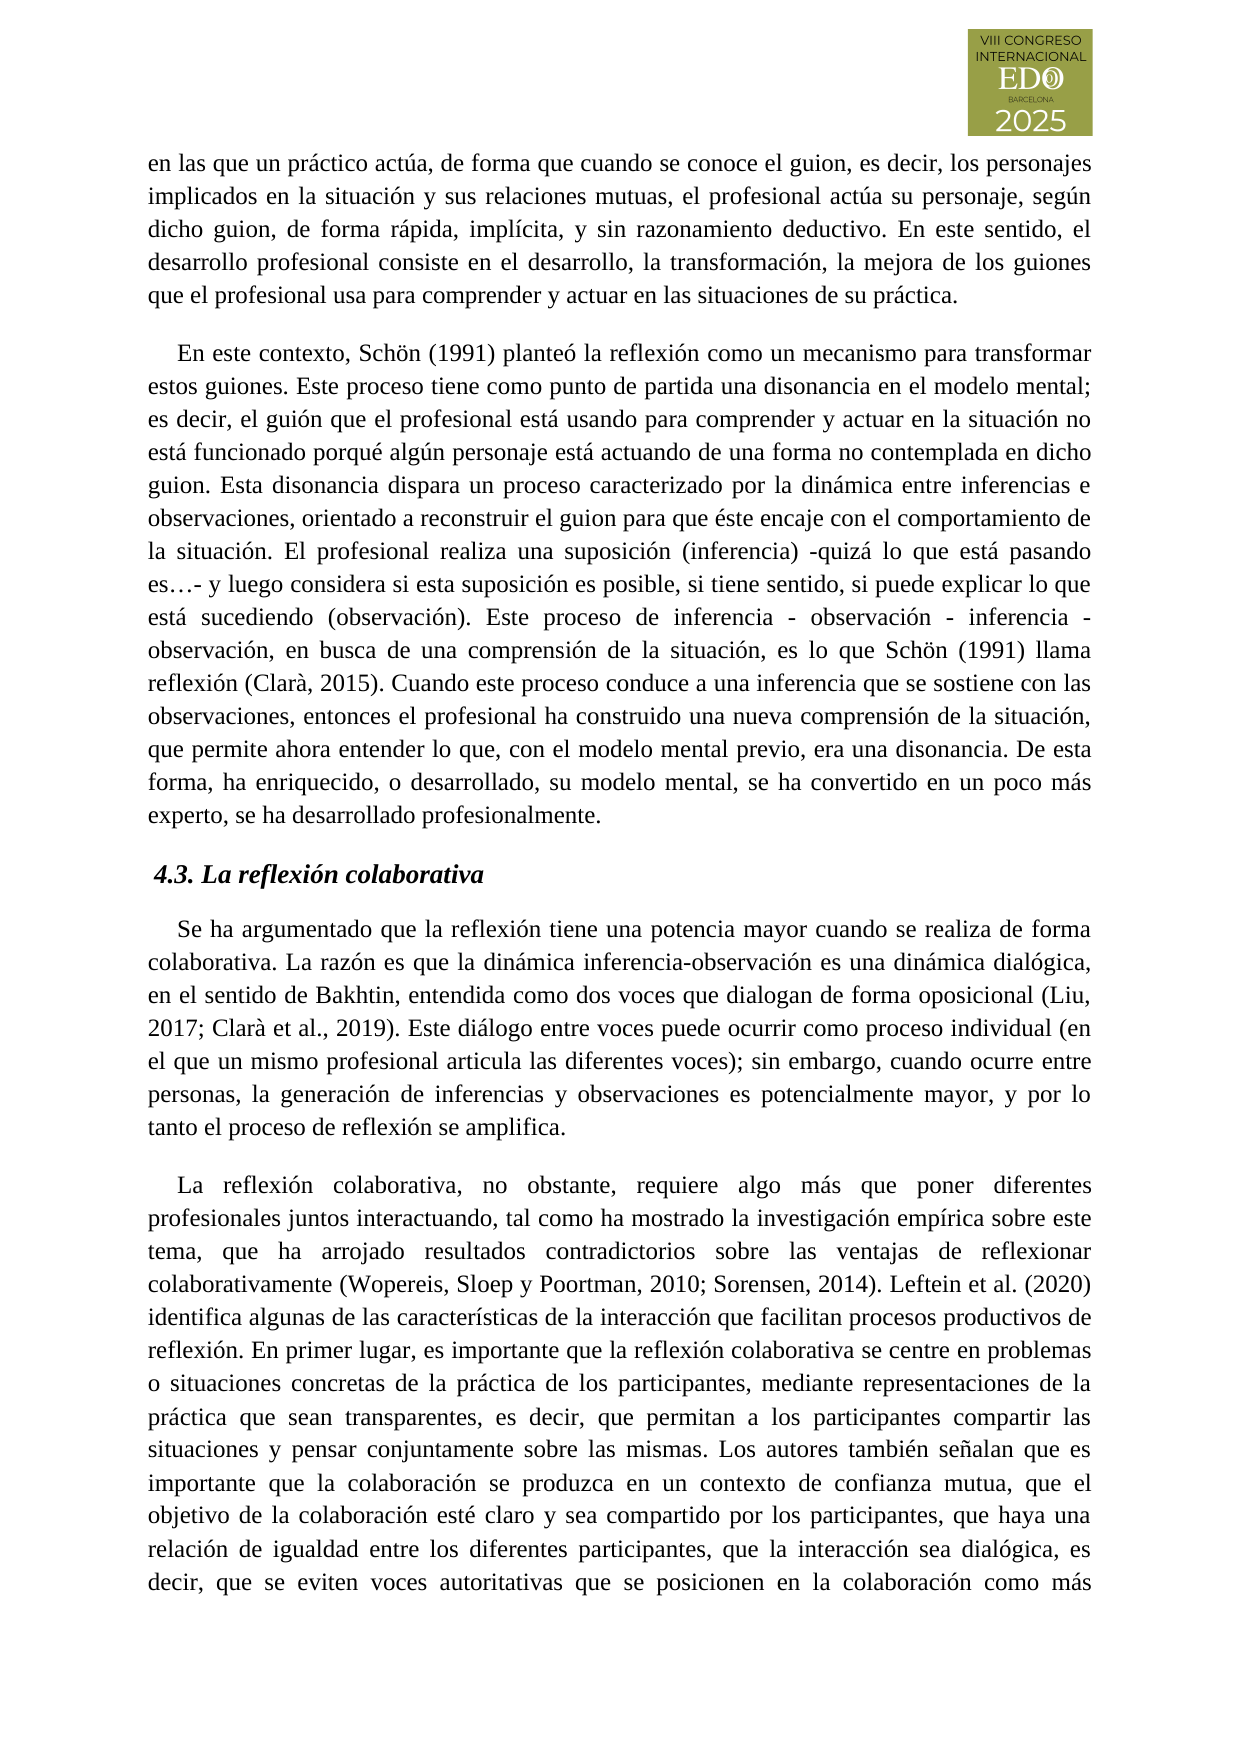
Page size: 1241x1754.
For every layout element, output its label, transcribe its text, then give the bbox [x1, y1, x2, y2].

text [148, 148, 1092, 308]
text En este contexto, Schön (1991) planteó la reflexión como un mecanismo para transformar estos guiones. Este proceso tiene como punto de partida una disonancia en el modelo mental; es decir, el guión que el profesional está usando para comprender y actuar en la situación no está funcionado porqué algún personaje está actuando de una forma no contemplada en dicho guion. Esta disonancia dispara un proceso caracterizado por la dinámica entre inferencias e observaciones, orientado a reconstruir el guion para que éste encaje con el comportamiento de la situación. El profesional realiza una suposición (inferencia) -quizá lo que está pasando es…- y luego considera si esta suposición es posible, si tiene sentido, si puede explicar lo que está sucediendo (observación). Este proceso de inferencia - observación - inferencia - observación, en busca de una comprensión de la situación, es lo que Schön (1991) llama reflexión (Clarà, 2015). Cuando este proceso conduce a una inferencia que se sostiene con las observaciones, entonces el profesional ha construido una nueva comprensión de la situación, que permite ahora entender lo que, con el modelo mental previo, era una disonancia. De esta forma, ha enriquecido, o desarrollado, su modelo mental, se ha convertido en un poco más experto, se ha desarrollado profesionalmente. [148, 338, 1092, 829]
text 4.3. La reflexión colaborativa [148, 858, 1092, 889]
text Se ha argumentado que la reflexión tiene una potencia mayor cuando se realiza de forma colaborativa. La razón es que la dinámica inferencia-observación es una dinámica dialógica, en el sentido de Bakhtin, entendida como dos voces que dialogan de forma oposicional (Liu, 2017; Clarà et al., 2019). Este diálogo entre voces puede ocurrir como proceso individual (en el que un mismo profesional articula las diferentes voces); sin embargo, cuando ocurre entre personas, la generación de inferencias y observaciones es potencialmente mayor, y por lo tanto el proceso de reflexión se amplifica. [148, 914, 1092, 1141]
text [148, 1170, 1092, 1595]
picture [967, 29, 1093, 136]
